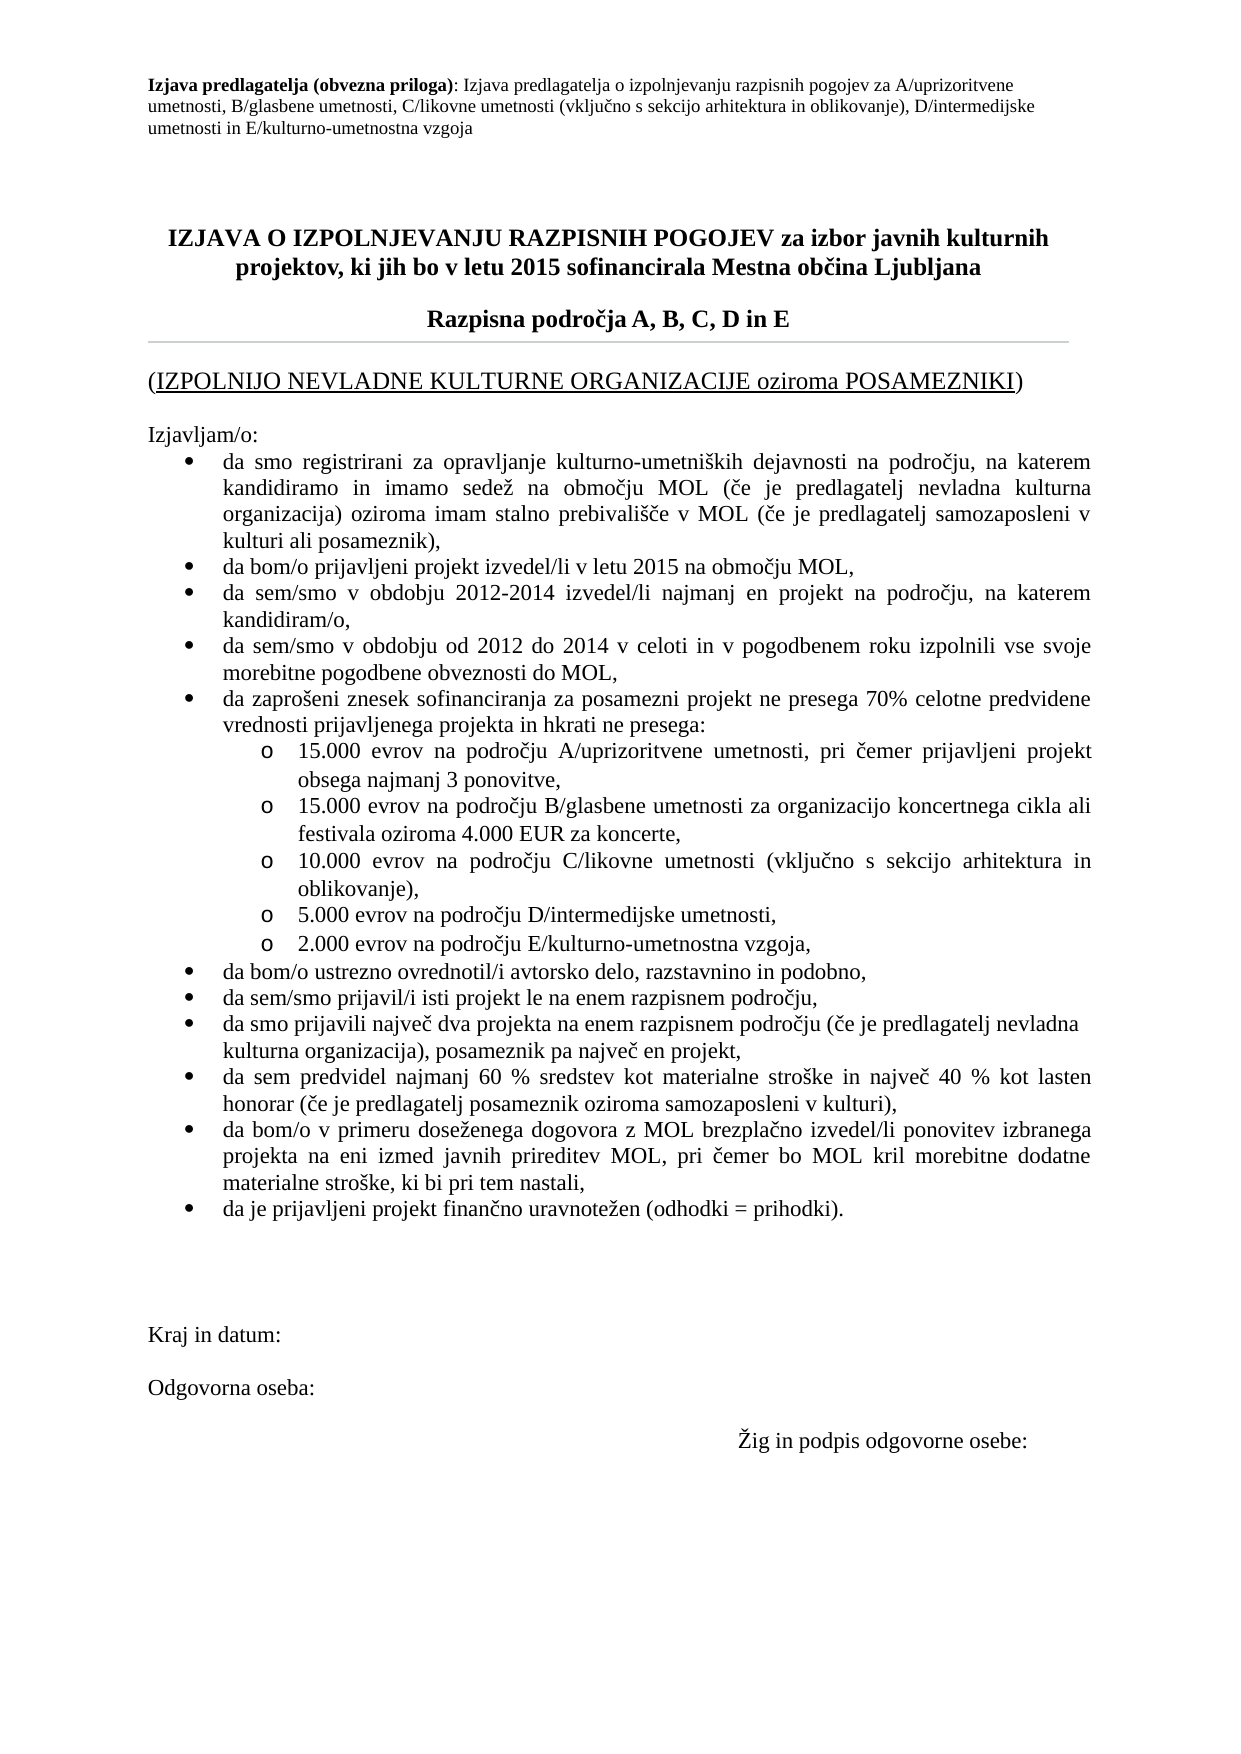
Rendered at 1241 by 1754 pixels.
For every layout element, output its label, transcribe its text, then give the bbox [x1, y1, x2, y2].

list da smo registrirani za opravljanje kulturno-umetniških dejavnosti na področju, na katerem kandidiramo in imamo sedež na območju MOL (če je predlagatelj nevladna kulturna organizacija) oziroma imam stalno prebivališče v MOL (če je predlagatelj samozaposleni v kulturi ali posameznik), [185, 448, 1093, 553]
list 5.000 evrov na področju D/intermedijske umetnosti, [260, 901, 1093, 929]
list da je prijavljeni projekt finančno uravnotežen (odhodki = prihodki). [185, 1195, 1093, 1221]
text (IZPOLNIJO NEVLADNE KULTURNE ORGANIZACIJE oziroma POSAMEZNIKI) [148, 366, 1093, 395]
text Kraj in datum: [148, 1321, 1093, 1348]
list 10.000 evrov na področju C/likovne umetnosti (vključno s sekcijo arhitektura in oblikovanje), [260, 847, 1093, 901]
list 2.000 evrov na področju E/kulturno-umetnostna vzgoja, [260, 929, 1093, 958]
text Odgovorna oseba: [148, 1374, 1093, 1400]
list da sem predvidel najmanj 60 % sredstev kot materialne stroške in največ 40 % kot lasten honorar (če je predlagatelj posameznik oziroma samozaposleni v kulturi), [185, 1063, 1093, 1116]
list da bom/o prijavljeni projekt izvedel/li v letu 2015 na območju MOL, [185, 553, 1093, 579]
list da zaprošeni znesek sofinanciranja za posamezni projekt ne presega 70% celotne predvidene vrednosti prijavljenega projekta in hkrati ne presega: [185, 685, 1093, 738]
list da sem/smo v obdobju od 2012 do 2014 v celoti in v pogodbenem roku izpolnili vse svoje morebitne pogodbene obveznosti do MOL, [185, 632, 1093, 685]
text Žig in podpis odgovorne osebe: [738, 1427, 1093, 1453]
text Razpisna področja A, B, C, D in E [148, 304, 1069, 341]
text Izjavljam/o: [148, 421, 1093, 448]
list 15.000 evrov na področju B/glasbene umetnosti za organizacijo koncertnega cikla ali festivala oziroma 4.000 EUR za koncerte, [260, 792, 1093, 847]
list da smo prijavili največ dva projekta na enem razpisnem področju (če je predlagatelj nevladna kulturna organizacija), posameznik pa največ en projekt, [185, 1011, 1093, 1063]
list 15.000 evrov na področju A/uprizoritvene umetnosti, pri čemer prijavljeni projekt obsega najmanj 3 ponovitve, [260, 738, 1093, 792]
list da sem/smo v obdobju 2012-2014 izvedel/li najmanj en projekt na področju, na katerem kandidiram/o, [185, 579, 1093, 632]
list da sem/smo prijavil/i isti projekt le na enem razpisnem področju, [185, 984, 1093, 1011]
text IZJAVA O IZPOLNJEVANJU RAZPISNIH POGOJEV za izbor javnih kulturnih projektov, ki jih bo v letu 2015 sofinancirala Mestna občina Ljubljana [148, 223, 1069, 281]
list da bom/o ustrezno ovrednotil/i avtorsko delo, razstavnino in podobno, [185, 958, 1093, 984]
list da bom/o v primeru doseženega dogovora z MOL brezplačno izvedel/li ponovitev izbranega projekta na eni izmed javnih prireditev MOL, pri čemer bo MOL kril morebitne dodatne materialne stroške, ki bi pri tem nastali, [185, 1116, 1093, 1195]
